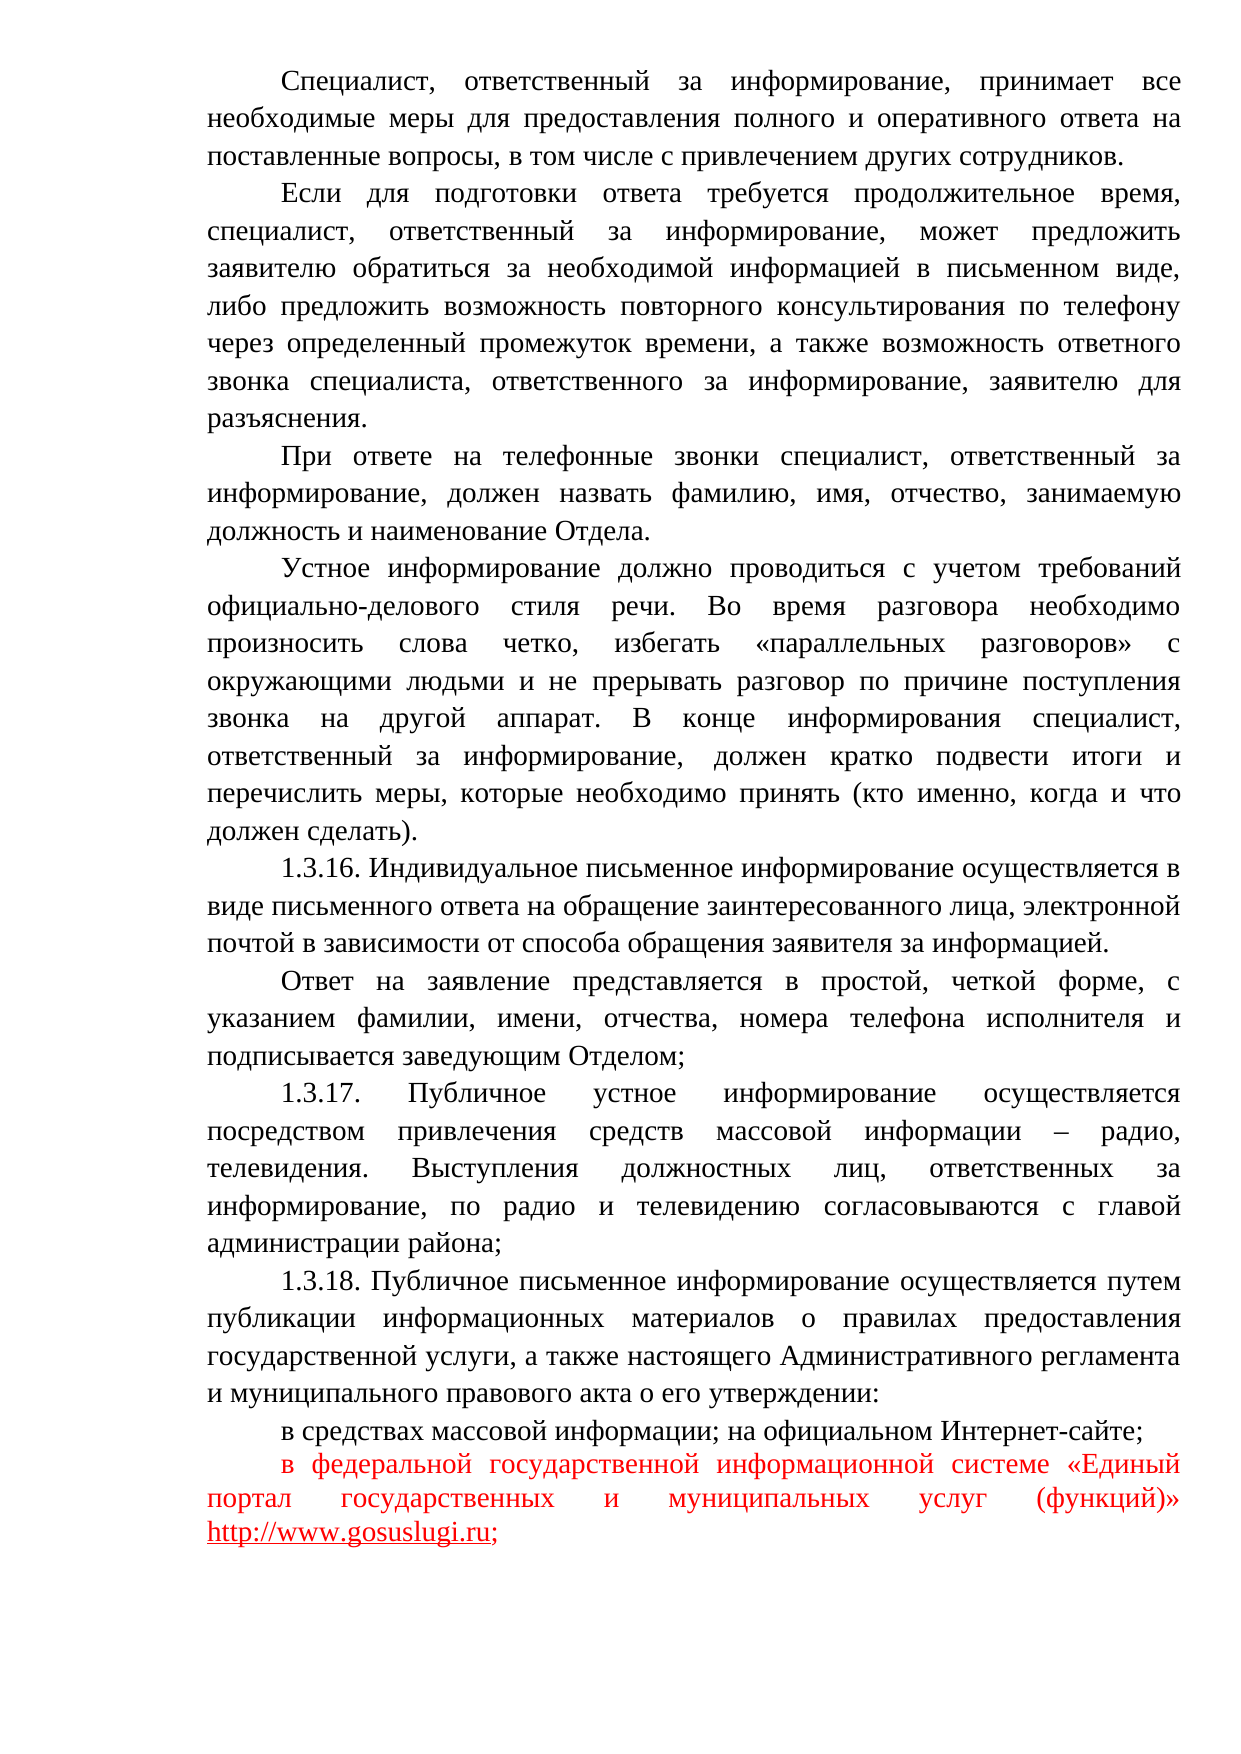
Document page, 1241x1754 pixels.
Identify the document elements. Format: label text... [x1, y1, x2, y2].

text Устное информирование должно проводиться с учетом требований официально-делового стиля речи. Во время разговора необходимо произносить слова четко, избегать «параллельных разговоров» с окружающими людьми и не прерывать разговор по причине поступления звонка на другой аппарат. В конце информирования специалист, ответственный за информирование, должен кратко подвести итоги и перечислить меры, которые необходимо принять (кто именно, когда и что должен сделать). [207, 547, 1181, 847]
text При ответе на телефонные звонки специалист, ответственный за информирование, должен назвать фамилию, имя, отчество, занимаемую должность и наименование Отдела. [207, 434, 1181, 547]
list 1.3.16. Индивидуальное письменное информирование осуществляется в виде письменного ответа на обращение заинтересованного лица, электронной почтой в зависимости от способа обращения заявителя за информацией. [207, 847, 1181, 959]
text Если для подготовки ответа требуется продолжительное время, специалист, ответственный за информирование, может предложить заявителю обратиться за необходимой информацией в письменном виде, либо предложить возможность повторного консультирования по телефону через определенный промежуток времени, а также возможность ответного звонка специалиста, ответственного за информирование, заявителю для разъяснения. [207, 172, 1181, 434]
text в средствах массовой информации; на официальном Интернет-сайте; [207, 1409, 1181, 1447]
list 1.3.18. Публичное письменное информирование осуществляется путем публикации информационных материалов о правилах предоставления государственной услуги, а также настоящего Административного регламента и муниципального правового акта о его утверждении: [207, 1259, 1181, 1409]
text Ответ на заявление представляется в простой, четкой форме, с указанием фамилии, имени, отчества, номера телефона исполнителя и подписывается заведующим Отделом; [207, 959, 1181, 1072]
text в федеральной государственной информационной системе «Единый портал государственных и муниципальных услуг (функций)» http://www.gosuslugi.ru; [207, 1447, 1181, 1547]
text Специалист, ответственный за информирование, принимает все необходимые меры для предоставления полного и оперативного ответа на поставленные вопросы, в том числе с привлечением других сотрудников. [207, 59, 1181, 172]
list 1.3.17. Публичное устное информирование осуществляется посредством привлечения средств массовой информации – радио, телевидения. Выступления должностных лиц, ответственных за информирование, по радио и телевидению согласовываются с главой администрации района; [207, 1072, 1181, 1259]
